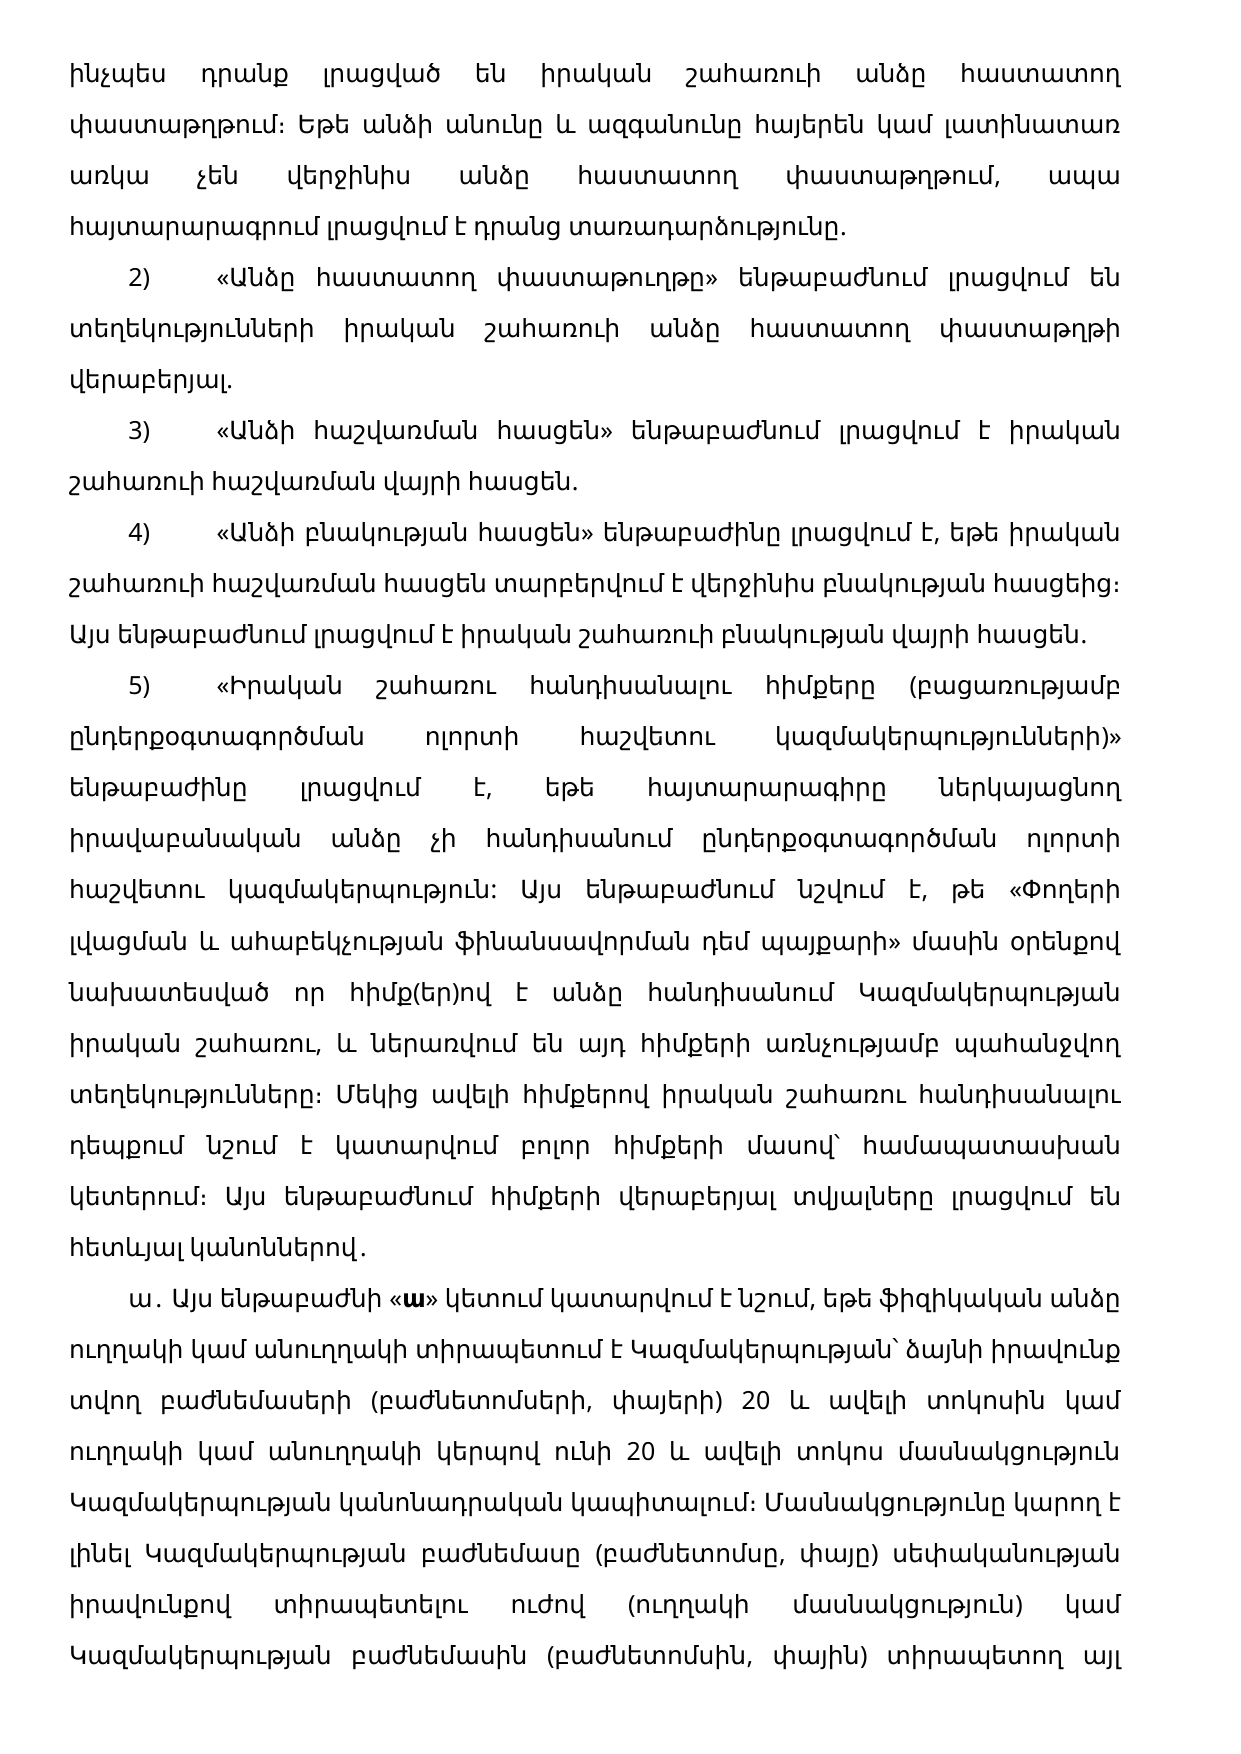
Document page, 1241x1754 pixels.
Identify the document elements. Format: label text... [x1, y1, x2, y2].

list «Իրական շահառու հանդիսանալու հիմքերը (բացառությամբ ընդերքօգտագործման ոլորտի հաշվետու կազմակերպությունների)» ենթաբաժինը լրացվում է, եթե հայտարարագիրը ներկայացնող իրավաբանական անձը չի հանդիսանում ընդերքօգտագործման ոլորտի հաշվետու կազմակերպություն: Այս ենթաբաժնում նշվում է, թե «Փողերի լվացման և ահաբեկչության ֆինանսավորման դեմ պայքարի» մասին օրենքով նախատեսված որ հիմք(եր)ով է անձը հանդիսանում Կազմակերպության իրական շահառու, և ներառվում են այդ հիմքերի առնչությամբ պահանջվող տեղեկությունները։ Մեկից ավելի հիմքերով իրական շահառու հանդիսանալու դեպքում նշում է կատարվում բոլոր հիմքերի մասով՝ համապատասխան կետերում։ Այս ենթաբաժնում հիմքերի վերաբերյալ տվյալները լրացվում են հետևյալ կանոններով․ [69, 668, 1122, 1263]
list «Անձի հաշվառման հասցեն» ենթաբաժնում լրացվում է իրական շահառուի հաշվառման վայրի հասցեն. [69, 413, 1122, 498]
list «Անձի բնակության հասցեն» ենթաբաժինը լրացվում է, եթե իրական շահառուի հաշվառման հասցեն տարբերվում է վերջինիս բնակության հասցեից։ Այս ենթաբաժնում լրացվում է իրական շահառուի բնակության վայրի հասցեն. [69, 515, 1122, 651]
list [69, 56, 1122, 243]
list «Անձը հաստատող փաստաթուղթը» ենթաբաժնում լրացվում են տեղեկությունների իրական շահառուի անձը հաստատող փաստաթղթի վերաբերյալ. [69, 260, 1122, 396]
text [69, 1281, 1122, 1672]
